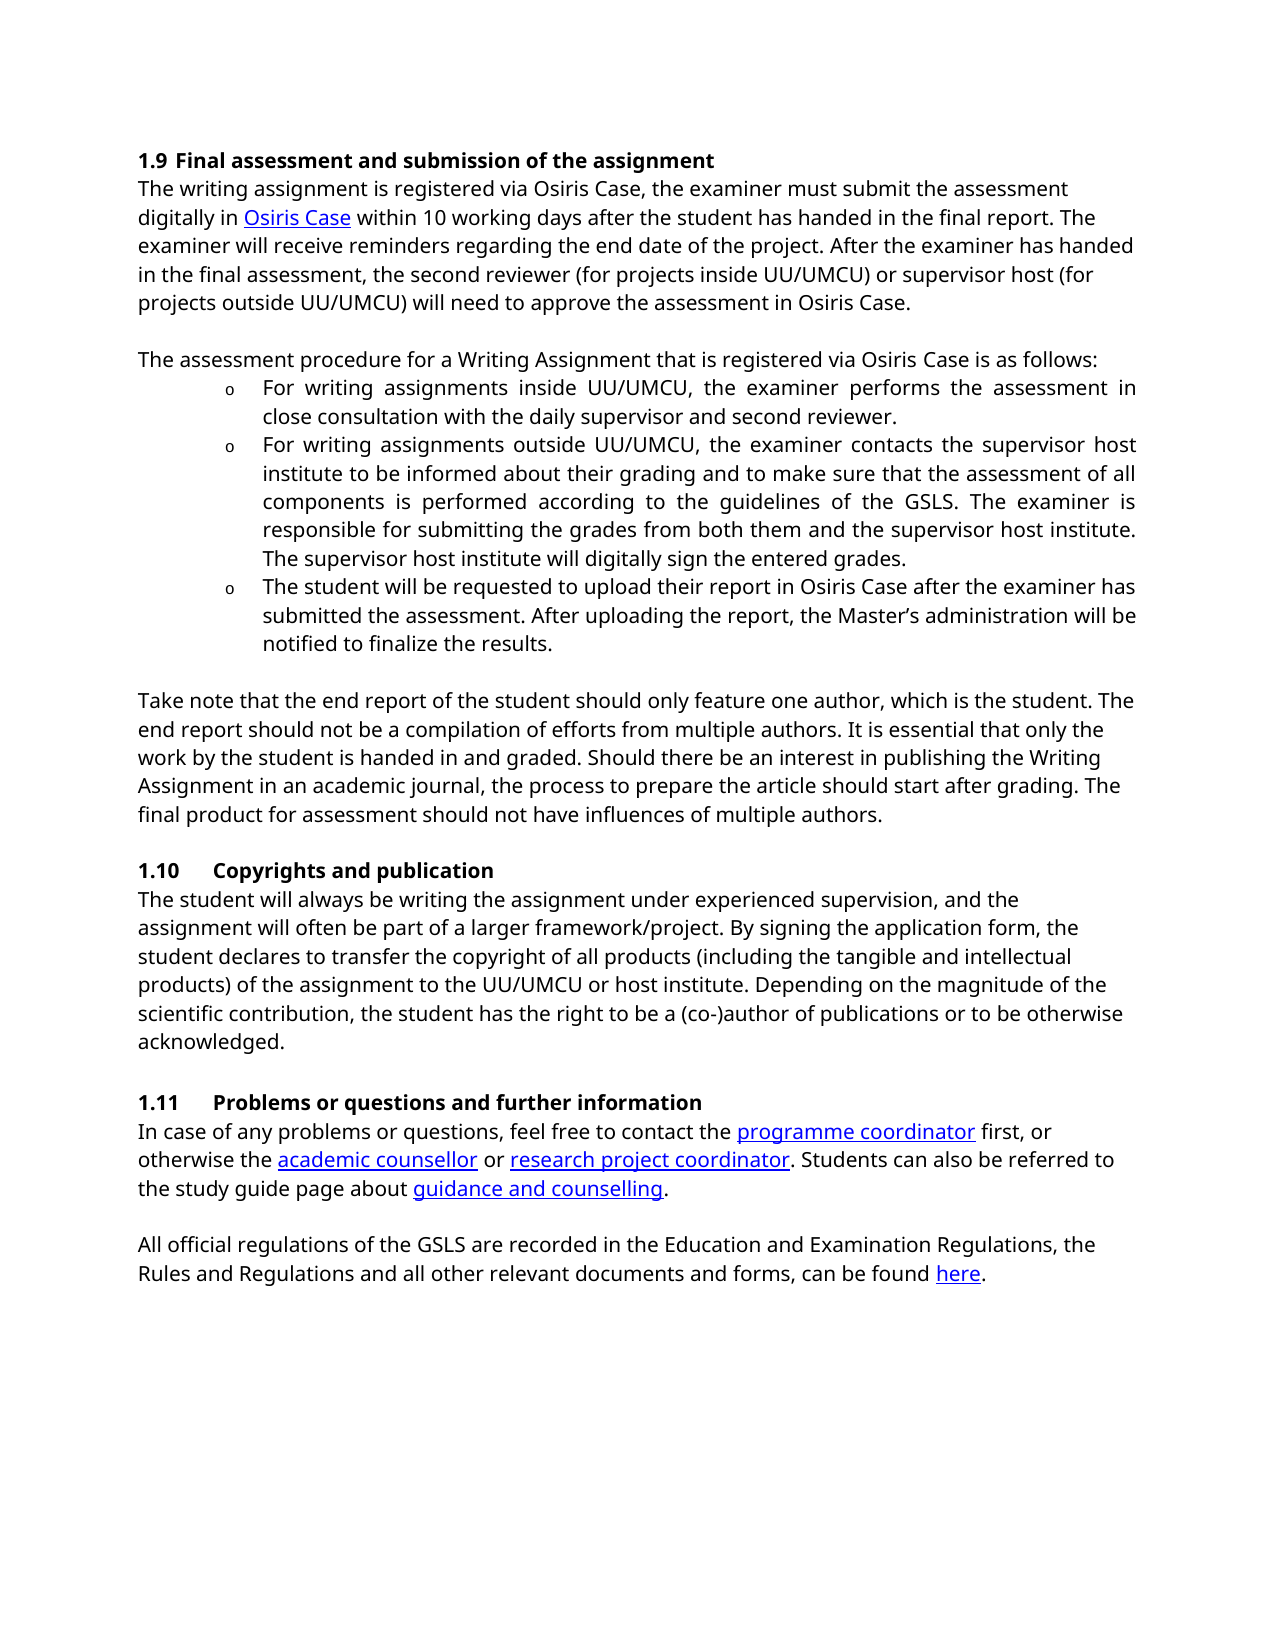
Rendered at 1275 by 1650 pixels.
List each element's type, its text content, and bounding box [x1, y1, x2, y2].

text The assessment procedure for a Writing Assignment that is registered via Osiris Case is as follows: [138, 345, 1137, 373]
list For writing assignments outside UU/UMCU, the examiner contacts the supervisor host institute to be informed about their grading and to make sure that the assessment of all components is performed according to the guidelines of the GSLS. The examiner is responsible for submitting the grades from both them and the supervisor host institute. The supervisor host institute will digitally sign the entered grades. [224, 430, 1137, 572]
text All official regulations of the GSLS are recorded in the Education and Examination Regulations, the Rules and Regulations and all other relevant documents and forms, can be found here. [138, 1231, 1137, 1287]
text In case of any problems or questions, feel free to contact the programme coordinator first, or otherwise the academic counsellor or research project coordinator. Students can also be referred to the study guide page about guidance and counselling. [138, 1117, 1137, 1202]
text Take note that the end report of the student should only feature one author, which is the student. The end report should not be a compilation of efforts from multiple authors. It is essential that only the work by the student is handed in and graded. Should there be an interest in publishing the Writing Assignment in an academic journal, the process to prepare the article should start after grading. The final product for assessment should not have influences of multiple authors. [138, 686, 1137, 828]
subtitle Copyrights and publication [138, 857, 1137, 885]
list The student will be requested to upload their report in Osiris Case after the examiner has submitted the assessment. After uploading the report, the Master’s administration will be notified to finalize the results. [224, 572, 1137, 658]
text The student will always be writing the assignment under experienced supervision, and the assignment will often be part of a larger framework/project. By signing the application form, the student declares to transfer the copyright of all products (including the tangible and intellectual products) of the assignment to the UU/UMCU or host institute. Depending on the magnitude of the scientific contribution, the student has the right to be a (co-)author of publications or to be otherwise acknowledged. [138, 885, 1137, 1056]
text The writing assignment is registered via Osiris Case, the examiner must submit the assessment digitally in Osiris Case within 10 working days after the student has handed in the final report. The examiner will receive reminders regarding the end date of the project. After the examiner has handed in the final assessment, the second reviewer (for projects inside UU/UMCU) or supervisor host (for projects outside UU/UMCU) will need to approve the assessment in Osiris Case. [138, 174, 1137, 317]
list For writing assignments inside UU/UMCU, the examiner performs the assessment in close consultation with the daily supervisor and second reviewer. [224, 373, 1137, 430]
subtitle Problems or questions and further information [138, 1088, 1137, 1117]
subtitle Final assessment and submission of the assignment [138, 146, 1137, 174]
